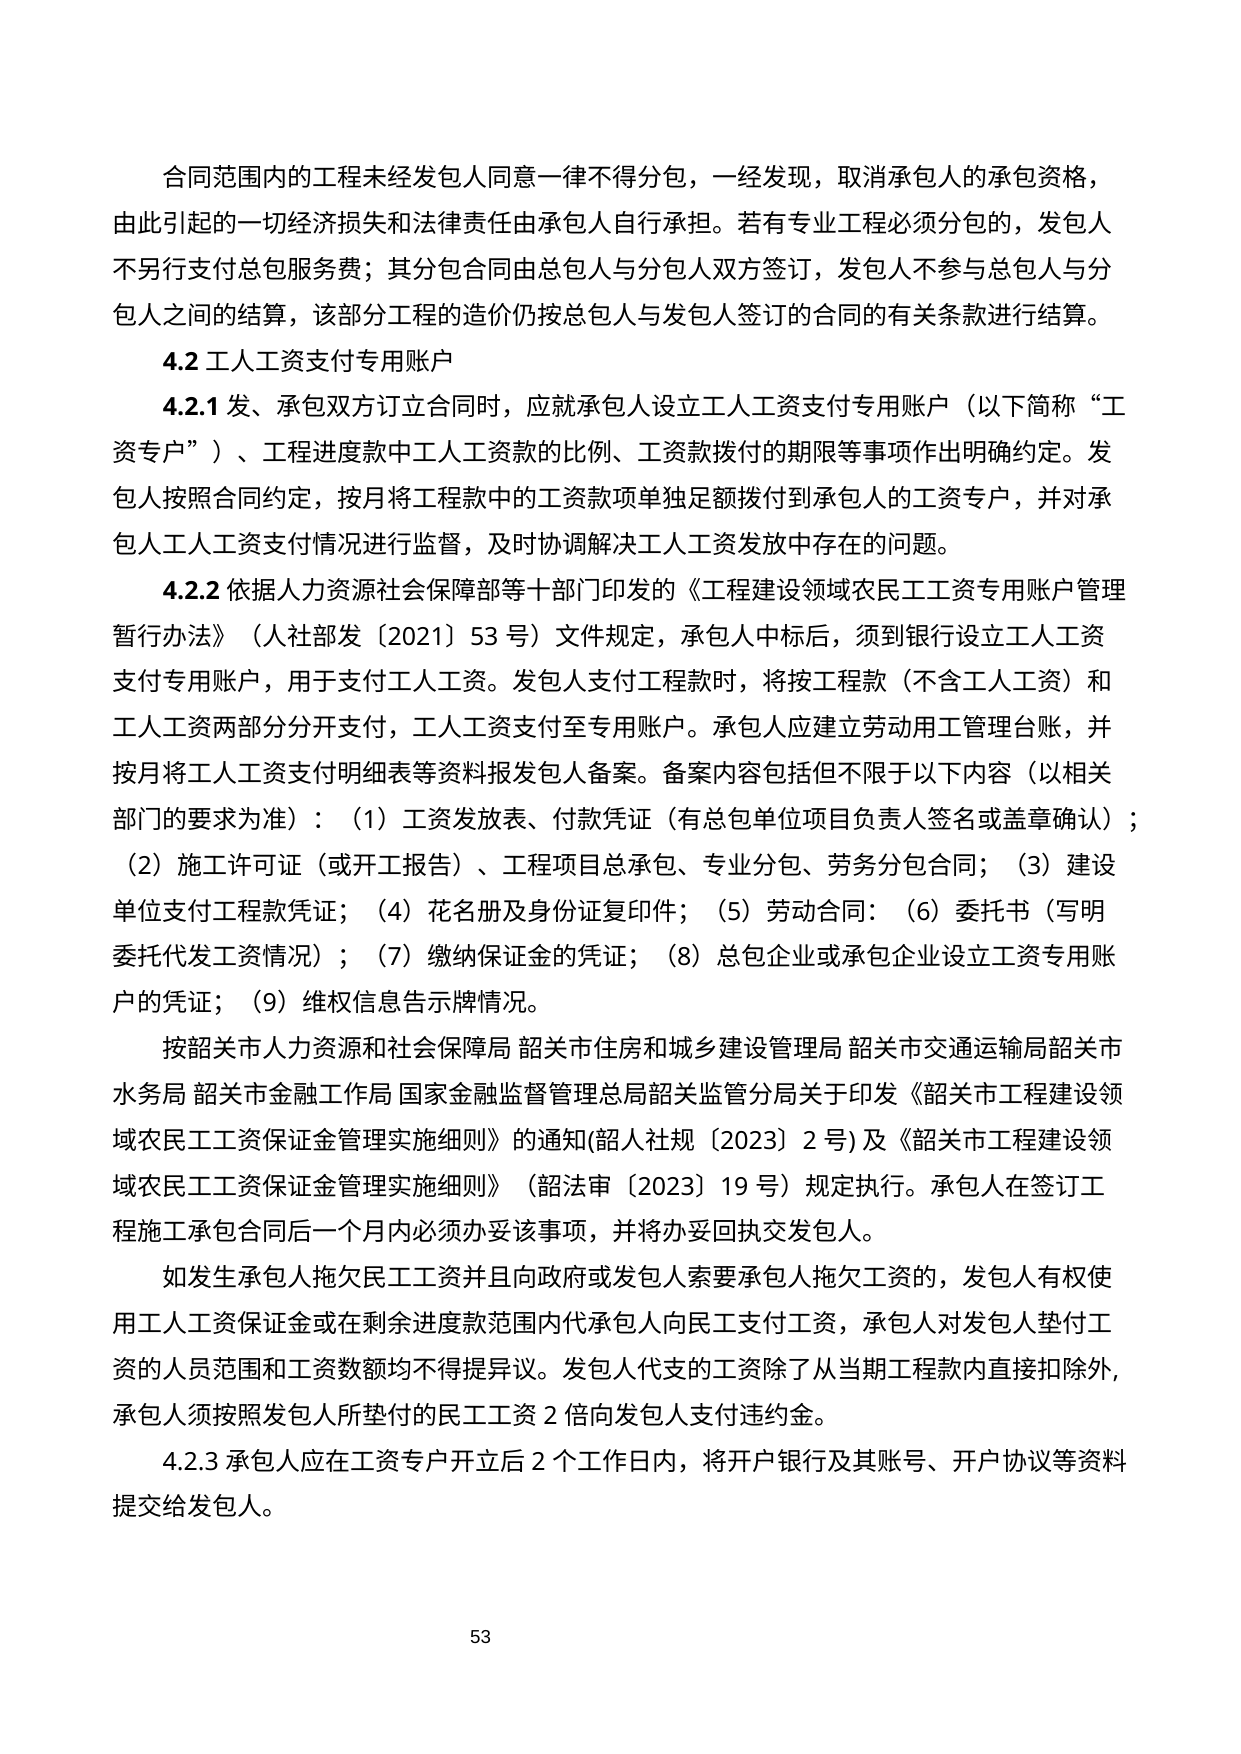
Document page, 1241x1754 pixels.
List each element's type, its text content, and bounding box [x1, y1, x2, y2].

text 按韶关市人力资源和社会保障局 韶关市住房和城乡建设管理局 韶关市交通运输局韶关市水务局 韶关市金融工作局 国家金融监督管理总局韶关监管分局关于印发《韶关市工程建设领域农民工工资保证金管理实施细则》的通知(韶人社规〔2023〕2 号) 及《韶关市工程建设领域农民工工资保证金管理实施细则》（韶法审〔2023〕19 号）规定执行。承包人在签订工程施工承包合同后一个月内必须办妥该事项，并将办妥回执交发包人。 [112, 1021, 1128, 1250]
text 如发生承包人拖欠民工工资并且向政府或发包人索要承包人拖欠工资的，发包人有权使用工人工资保证金或在剩余进度款范围内代承包人向民工支付工资，承包人对发包人垫付工资的人员范围和工资数额均不得提异议。发包人代支的工资除了从当期工程款内直接扣除外,承包人须按照发包人所垫付的民工工资 2 倍向发包人支付违约金。 [112, 1250, 1128, 1433]
text 4.2.3 承包人应在工资专户开立后 2 个工作日内，将开户银行及其账号、开户协议等资料提交给发包人。 [112, 1433, 1128, 1525]
text 合同范围内的工程未经发包人同意一律不得分包，一经发现，取消承包人的承包资格，由此引起的一切经济损失和法律责任由承包人自行承担。若有专业工程必须分包的，发包人不另行支付总包服务费；其分包合同由总包人与分包人双方签订，发包人不参与总包人与分包人之间的结算，该部分工程的造价仍按总包人与发包人签订的合同的有关条款进行结算。 [112, 150, 1128, 333]
text 4.2.1 发、承包双方订立合同时，应就承包人设立工人工资支付专用账户（以下简称“工资专户”）、工程进度款中工人工资款的比例、工资款拨付的期限等事项作出明确约定。发包人按照合同约定，按月将工程款中的工资款项单独足额拨付到承包人的工资专户，并对承包人工人工资支付情况进行监督，及时协调解决工人工资发放中存在的问题。 [112, 379, 1128, 562]
text 4.2.2 依据人力资源社会保障部等十部门印发的《工程建设领域农民工工资专用账户管理暂行办法》（人社部发〔2021〕53 号）文件规定，承包人中标后，须到银行设立工人工资支付专用账户，用于支付工人工资。发包人支付工程款时，将按工程款（不含工人工资）和工人工资两部分分开支付，工人工资支付至专用账户。承包人应建立劳动用工管理台账，并按月将工人工资支付明细表等资料报发包人备案。备案内容包括但不限于以下内容（以相关部门的要求为准）：（1）工资发放表、付款凭证（有总包单位项目负责人签名或盖章确认）；（2）施工许可证（或开工报告）、工程项目总承包、专业分包、劳务分包合同；（3）建设单位支付工程款凭证；（4）花名册及身份证复印件；（5）劳动合同：（6）委托书（写明委托代发工资情况）；（7）缴纳保证金的凭证；（8）总包企业或承包企业设立工资专用账户的凭证；（9）维权信息告示牌情况。 [112, 562, 1128, 1021]
text 4.2 工人工资支付专用账户 [112, 333, 1128, 379]
